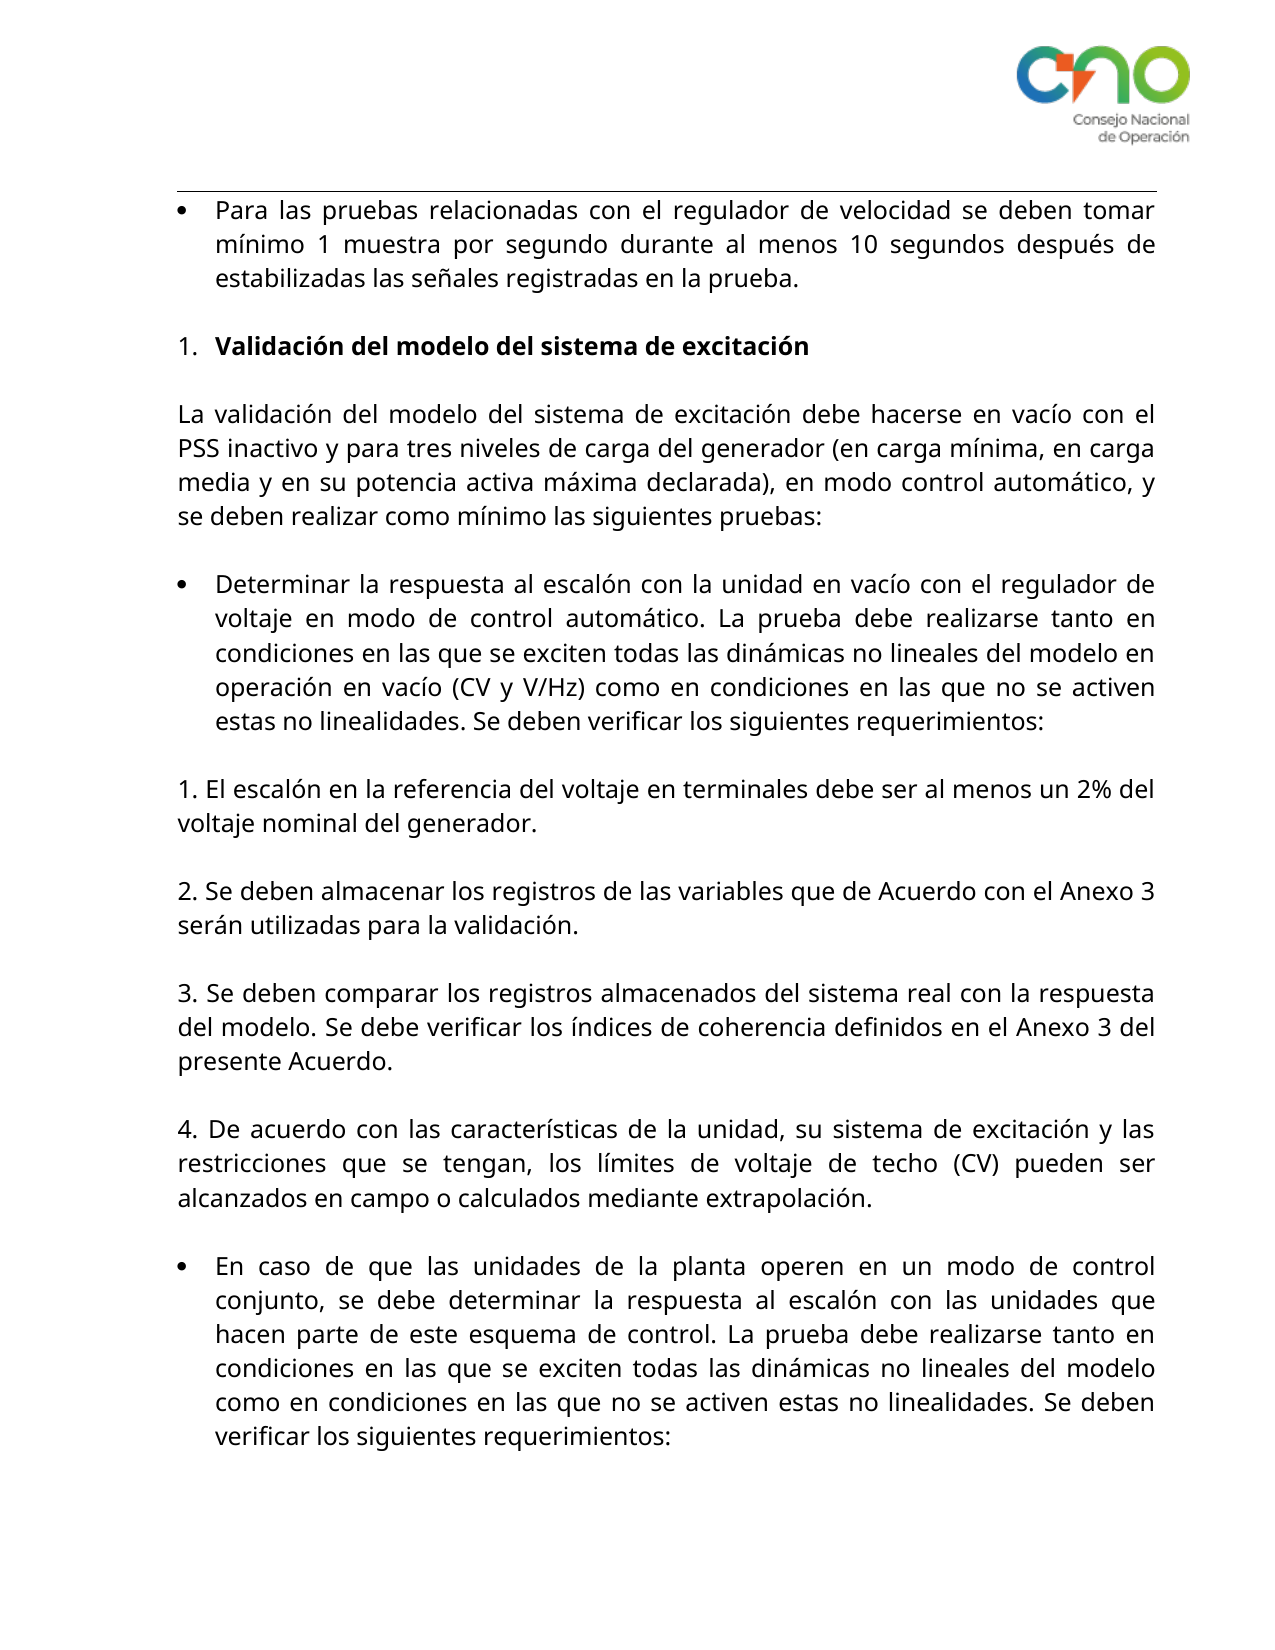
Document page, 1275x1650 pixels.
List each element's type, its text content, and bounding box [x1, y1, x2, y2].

list En caso de que las unidades de la planta operen en un modo de control conjunto, se debe determinar la respuesta al escalón con las unidades que hacen parte de este esquema de control. La prueba debe realizarse tanto en condiciones en las que se exciten todas las dinámicas no lineales del modelo como en condiciones en las que no se activen estas no linealidades. Se deben verificar los siguientes requerimientos: [177, 1248, 1157, 1453]
list Determinar la respuesta al escalón con la unidad en vacío con el regulador de voltaje en modo de control automático. La prueba debe realizarse tanto en condiciones en las que se exciten todas las dinámicas no lineales del modelo en operación en vacío (CV y V/Hz) como en condiciones en las que no se activen estas no linealidades. Se deben verificar los siguientes requerimientos: [177, 567, 1157, 737]
list Validación del modelo del sistema de excitación [177, 329, 1157, 363]
picture [1012, 41, 1194, 152]
text 4. De acuerdo con las características de la unidad, su sistema de excitación y las restricciones que se tengan, los límites de voltaje de techo (CV) pueden ser alcanzados en campo o calculados mediante extrapolación. [177, 1112, 1157, 1214]
list Para las pruebas relacionadas con el regulador de velocidad se deben tomar mínimo 1 muestra por segundo durante al menos 10 segundos después de estabilizadas las señales registradas en la prueba. [177, 192, 1157, 294]
text 3. Se deben comparar los registros almacenados del sistema real con la respuesta del modelo. Se debe verificar los índices de coherencia definidos en el Anexo 3 del presente Acuerdo. [177, 976, 1157, 1078]
text 2. Se deben almacenar los registros de las variables que de Acuerdo con el Anexo 3 serán utilizadas para la validación. [177, 874, 1157, 942]
text 1. El escalón en la referencia del voltaje en terminales debe ser al menos un 2% del voltaje nominal del generador. [177, 771, 1157, 839]
text La validación del modelo del sistema de excitación debe hacerse en vacío con el PSS inactivo y para tres niveles de carga del generador (en carga mínima, en carga media y en su potencia activa máxima declarada), en modo control automático, y se deben realizar como mínimo las siguientes pruebas: [177, 397, 1157, 533]
